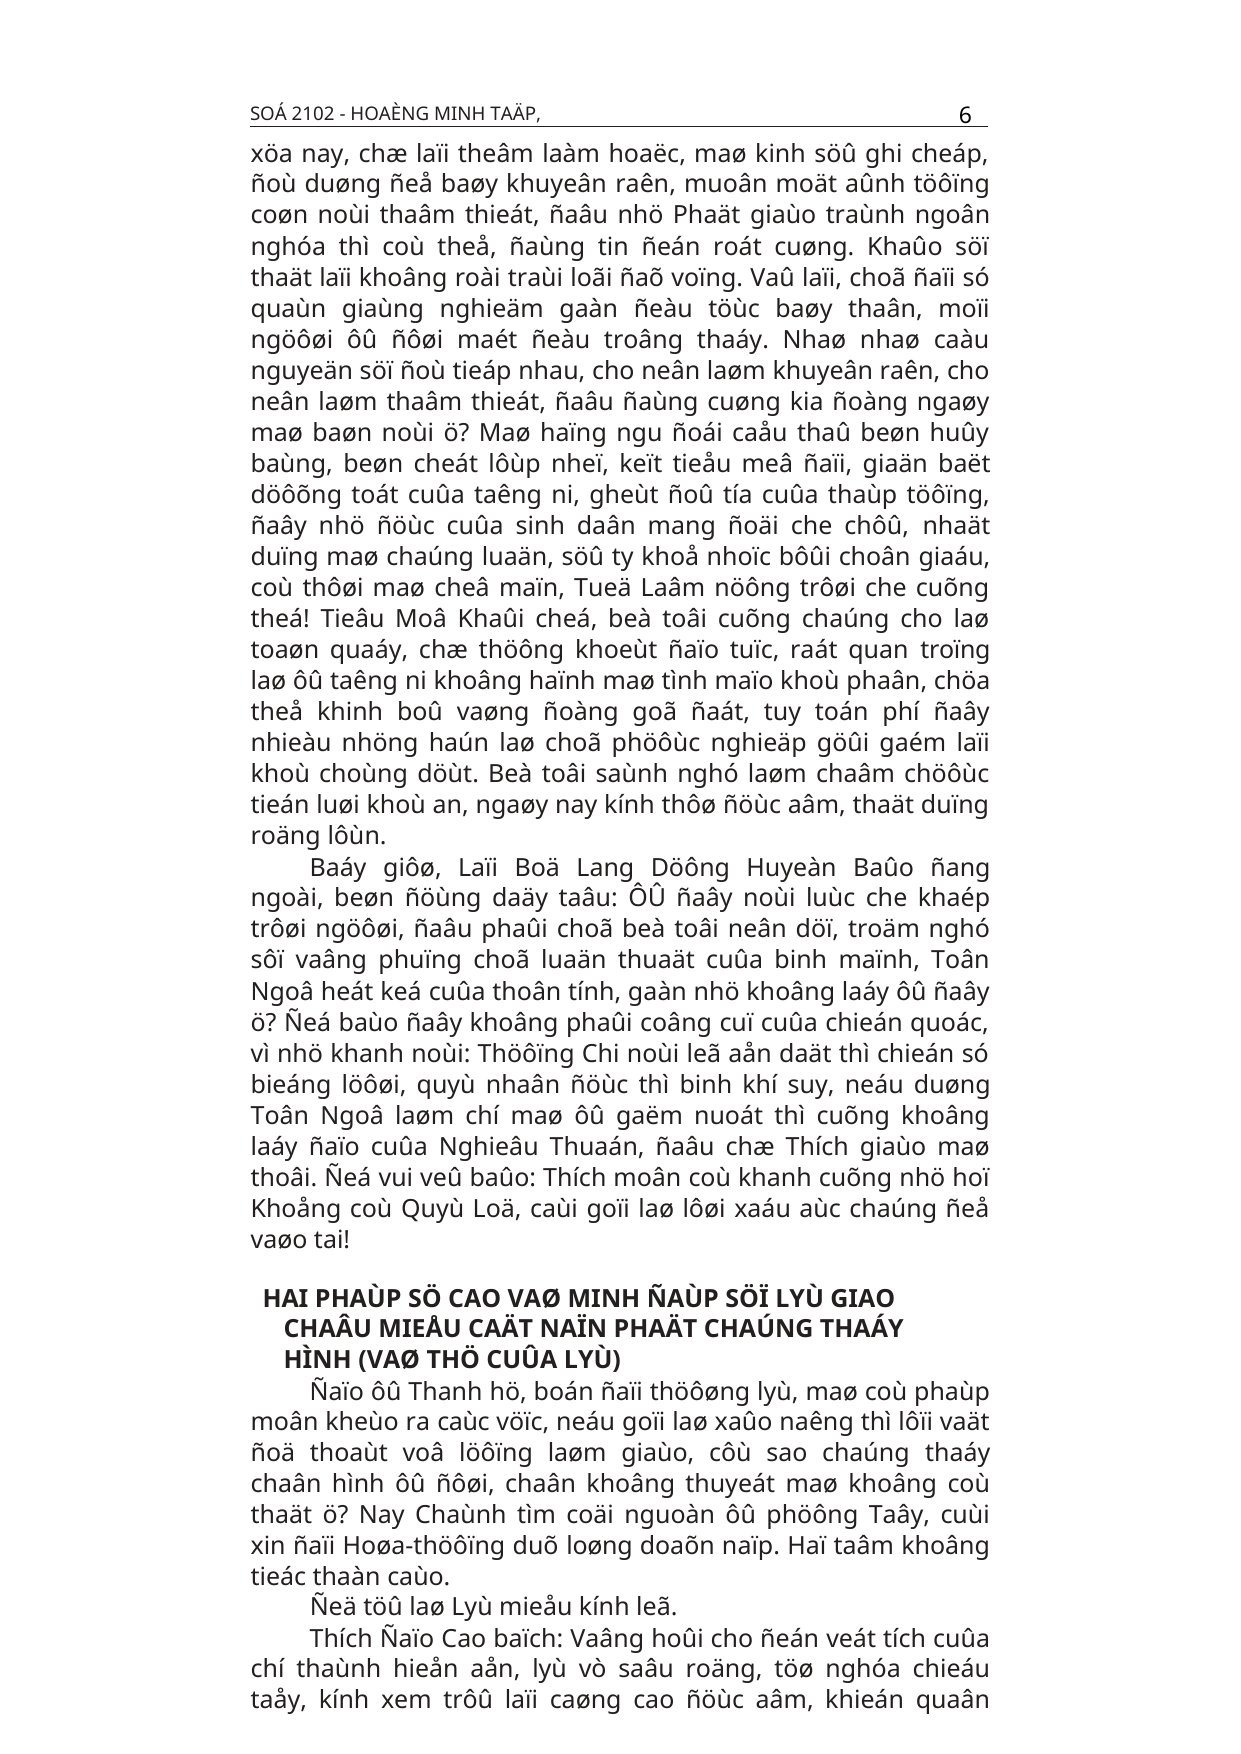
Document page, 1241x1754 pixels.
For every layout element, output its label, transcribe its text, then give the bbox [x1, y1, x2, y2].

text Ñaïo ôû Thanh hö, boán ñaïi thöôøng lyù, maø coù phaùp moân kheùo ra caùc vöïc, neáu goïi laø xaûo naêng thì lôïi vaät ñoä thoaùt voâ löôïng laøm giaùo, côù sao chaúng thaáy chaân hình ôû ñôøi, chaân khoâng thuyeát maø khoâng coù thaät ö? Nay Chaùnh tìm coäi nguoàn ôû phöông Taây, cuùi xin ñaïi Hoøa-thöôïng duõ loøng doaõn naïp. Haï taâm khoâng tieác thaàn caùo. [250, 1376, 990, 1593]
text Baáy giôø, Laïi Boä Lang Döông Huyeàn Baûo ñang ngoài, beøn ñöùng daäy taâu: ÔÛ ñaây noùi luùc che khaép trôøi ngöôøi, ñaâu phaûi choã beà toâi neân döï, troäm nghó sôï vaâng phuïng choã luaän thuaät cuûa binh maïnh, Toân Ngoâ heát keá cuûa thoân tính, gaàn nhö khoâng laáy ôû ñaây ö? Ñeá baùo ñaây khoâng phaûi coâng cuï cuûa chieán quoác, vì nhö khanh noùi: Thöôïng Chi noùi leã aån daät thì chieán só bieáng löôøi, quyù nhaân ñöùc thì binh khí suy, neáu duøng Toân Ngoâ laøm chí maø ôû gaëm nuoát thì cuõng khoâng laáy ñaïo cuûa Nghieâu Thuaán, ñaâu chæ Thích giaùo maø thoâi. Ñeá vui veû baûo: Thích moân coù khanh cuõng nhö hoï Khoång coù Quyù Loä, caùi goïi laø lôøi xaáu aùc chaúng ñeå vaøo tai! [250, 852, 990, 1256]
text xöa nay, chæ laïi theâm laàm hoaëc, maø kinh söû ghi cheáp, ñoù duøng ñeå baøy khuyeân raên, muoân moät aûnh töôïng coøn noùi thaâm thieát, ñaâu nhö Phaät giaùo traùnh ngoân nghóa thì coù theå, ñaùng tin ñeán roát cuøng. Khaûo söï thaät laïi khoâng roài traùi loãi ñaõ voïng. Vaû laïi, choã ñaïi só quaùn giaùng nghieäm gaàn ñeàu töùc baøy thaân, moïi ngöôøi ôû ñôøi maét ñeàu troâng thaáy. Nhaø nhaø caàu nguyeän söï ñoù tieáp nhau, cho neân laøm khuyeân raên, cho neân laøm thaâm thieát, ñaâu ñaùng cuøng kia ñoàng ngaøy maø baøn noùi ö? Maø haïng ngu ñoái caåu thaû beøn huûy baùng, beøn cheát lôùp nheï, keït tieåu meâ ñaïi, giaän baët döôõng toát cuûa taêng ni, gheùt ñoû tía cuûa thaùp töôïng, ñaây nhö ñöùc cuûa sinh daân mang ñoäi che chôû, nhaät duïng maø chaúng luaän, söû ty khoå nhoïc bôûi choân giaáu, coù thôøi maø cheâ maïn, Tueä Laâm nöông trôøi che cuõng theá! Tieâu Moâ Khaûi cheá, beà toâi cuõng chaúng cho laø toaøn quaáy, chæ thöông khoeùt ñaïo tuïc, raát quan troïng laø ôû taêng ni khoâng haïnh maø tình maïo khoù phaân, chöa theå khinh boû vaøng ñoàng goã ñaát, tuy toán phí ñaây nhieàu nhöng haún laø choã phöôùc nghieäp göûi gaém laïi khoù choùng döùt. Beà toâi saùnh nghó laøm chaâm chöôùc tieán luøi khoù an, ngaøy nay kính thôø ñöùc aâm, thaät duïng roäng lôùn. [250, 138, 990, 852]
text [250, 1623, 990, 1716]
text Ñeä töû laø Lyù mieåu kính leã. [309, 1593, 1092, 1621]
subtitle HAI PHAÙP SÖ CAO VAØ MINH ÑAÙP SÖÏ LYÙ GIAO CHAÂU MIEÅU CAÄT NAÏN PHAÄT CHAÚNG THAÁY HÌNH (VAØ THÖ CUÛA LYÙ) [262, 1283, 978, 1375]
